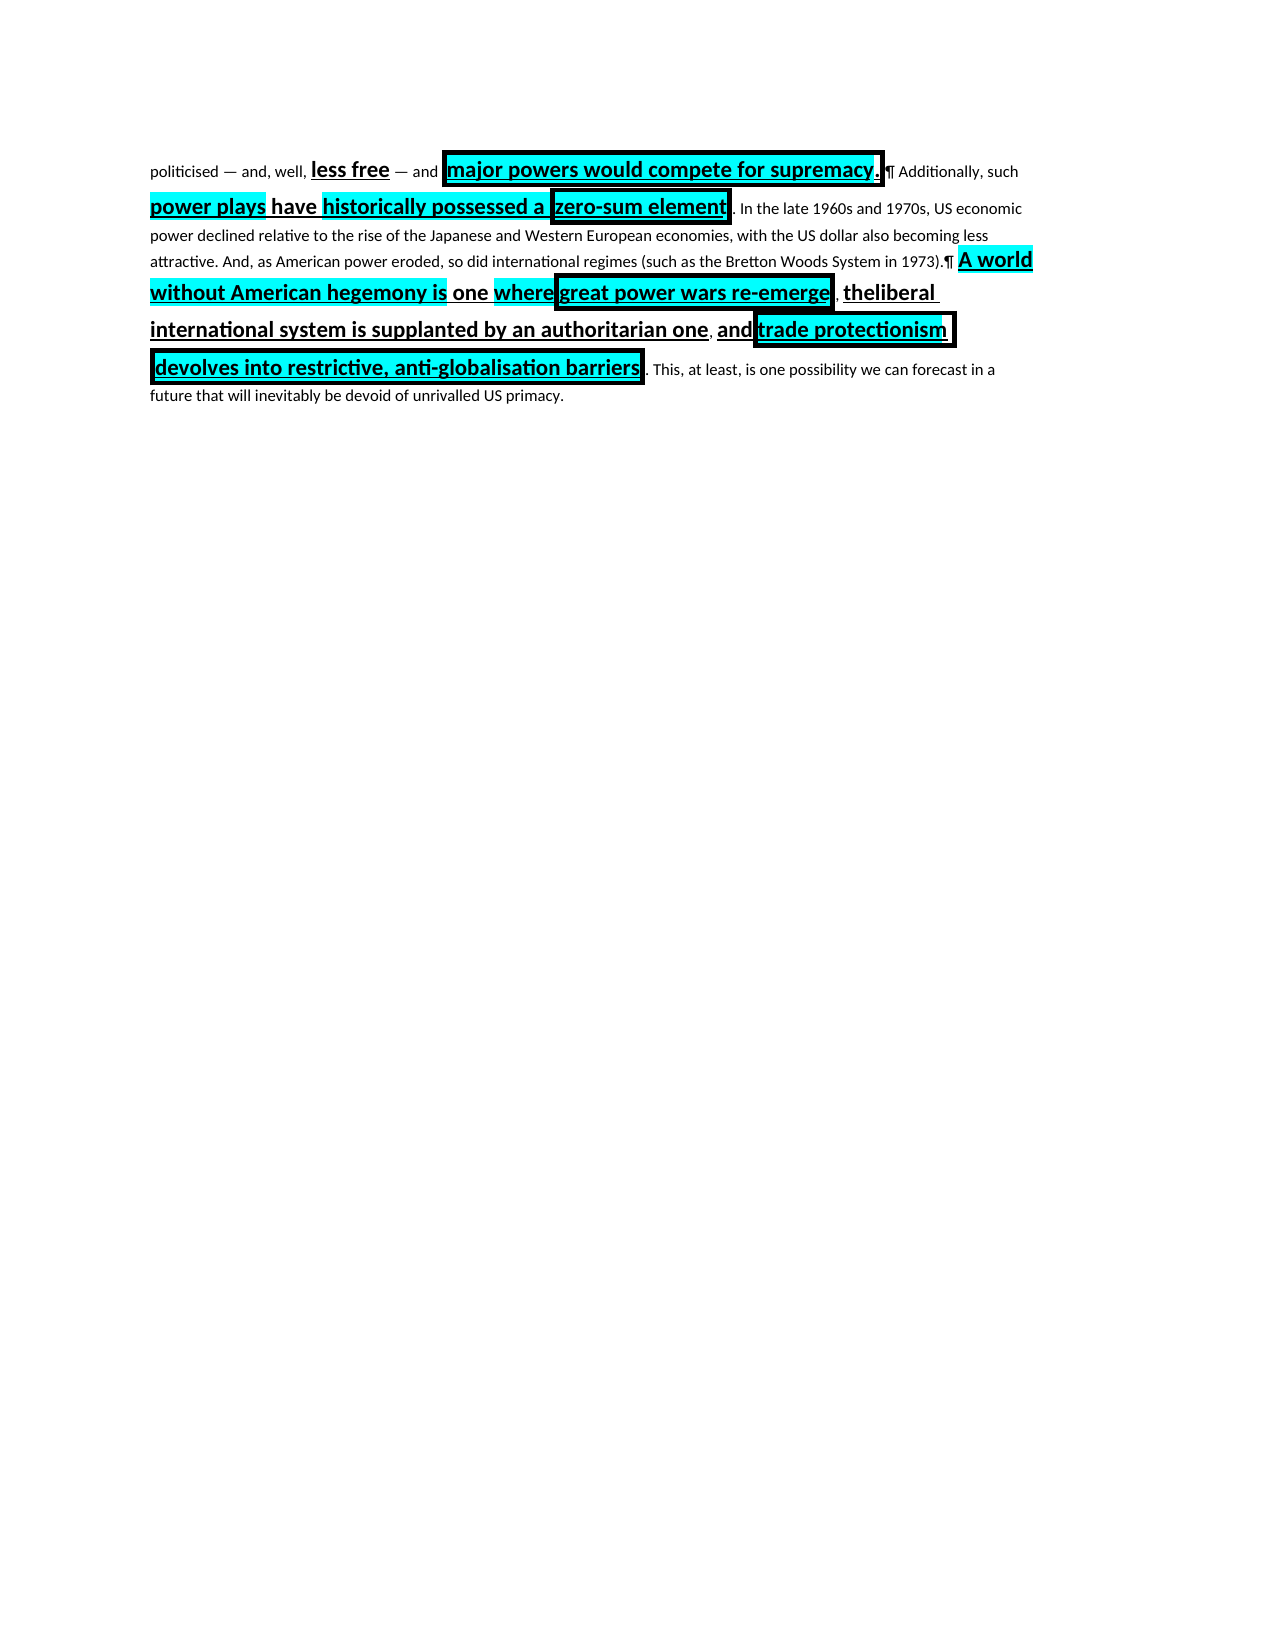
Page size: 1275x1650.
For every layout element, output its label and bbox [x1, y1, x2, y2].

text [150, 150, 1035, 406]
